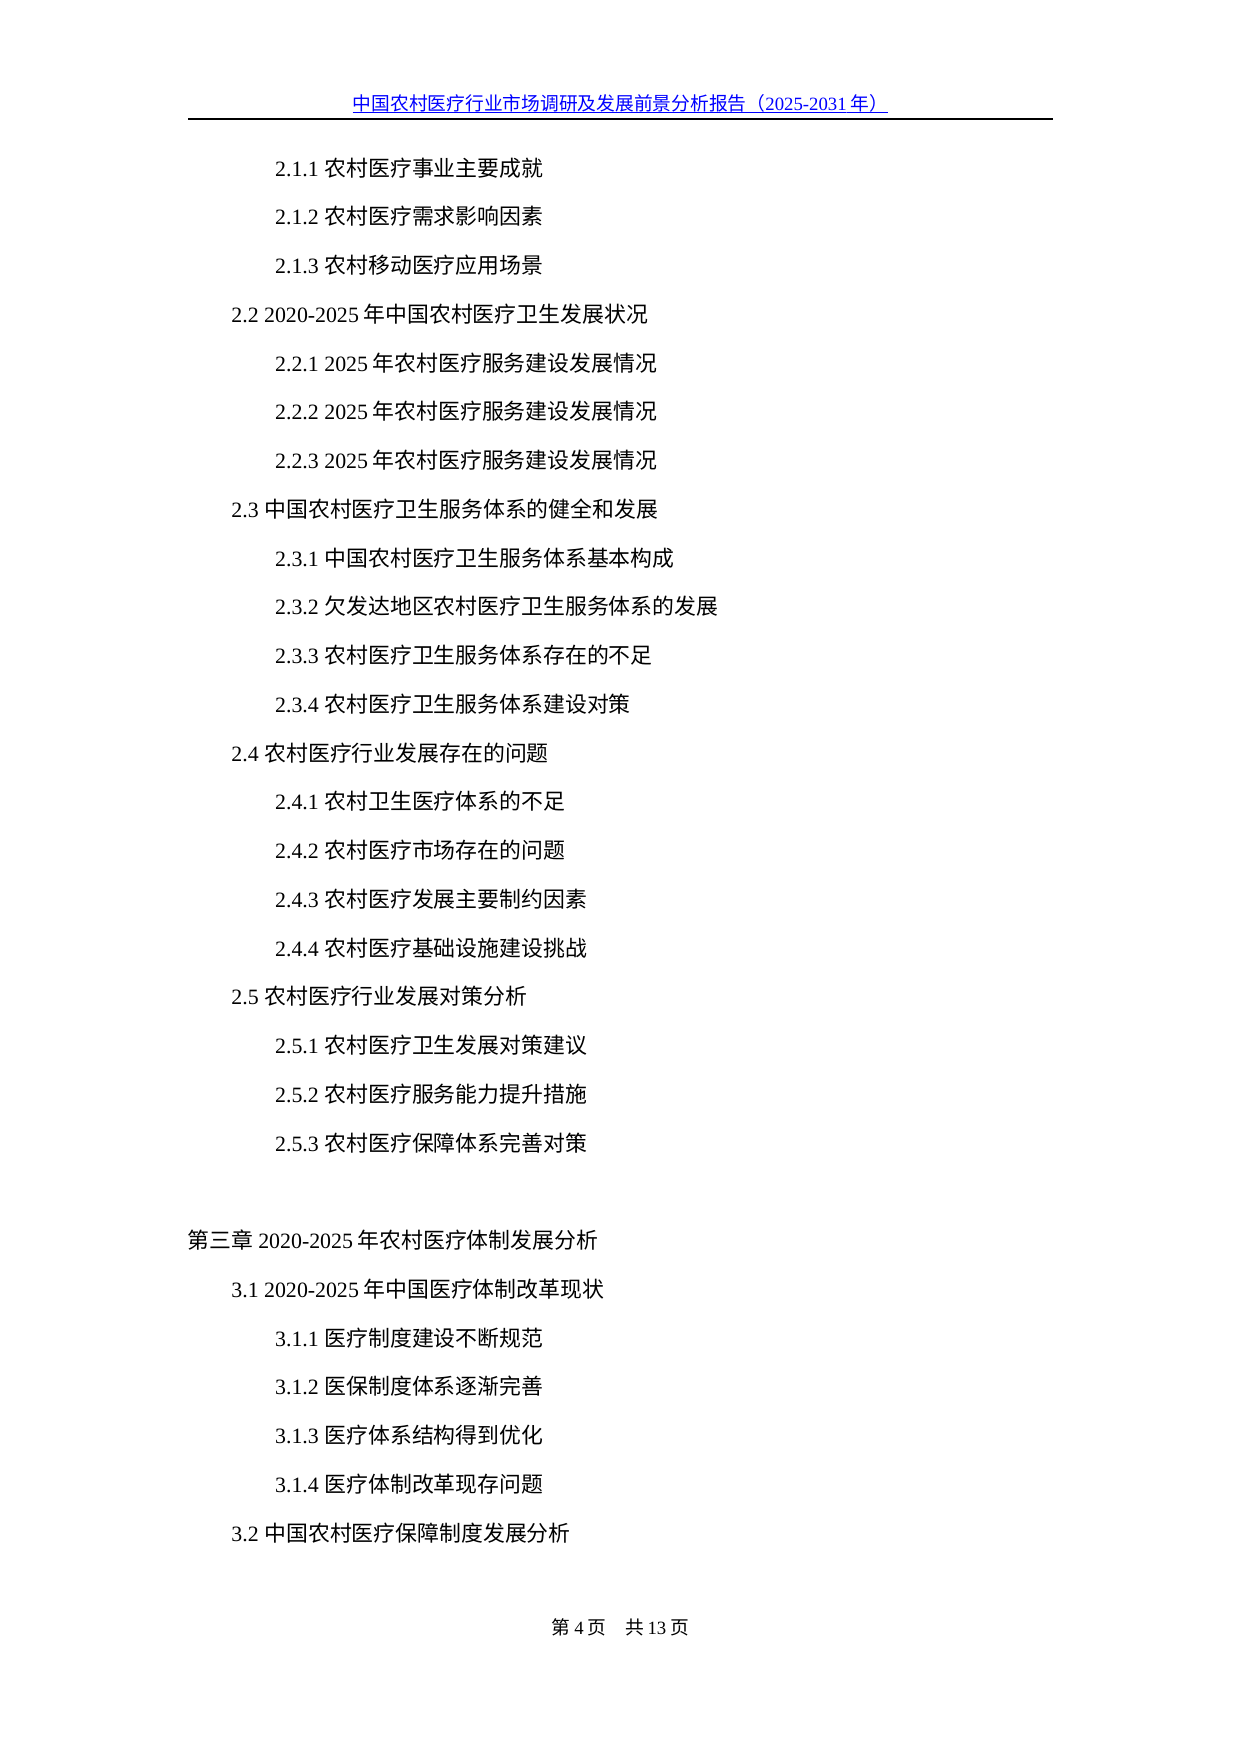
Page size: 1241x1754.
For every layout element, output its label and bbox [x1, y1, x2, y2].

text [187, 150, 1053, 1548]
